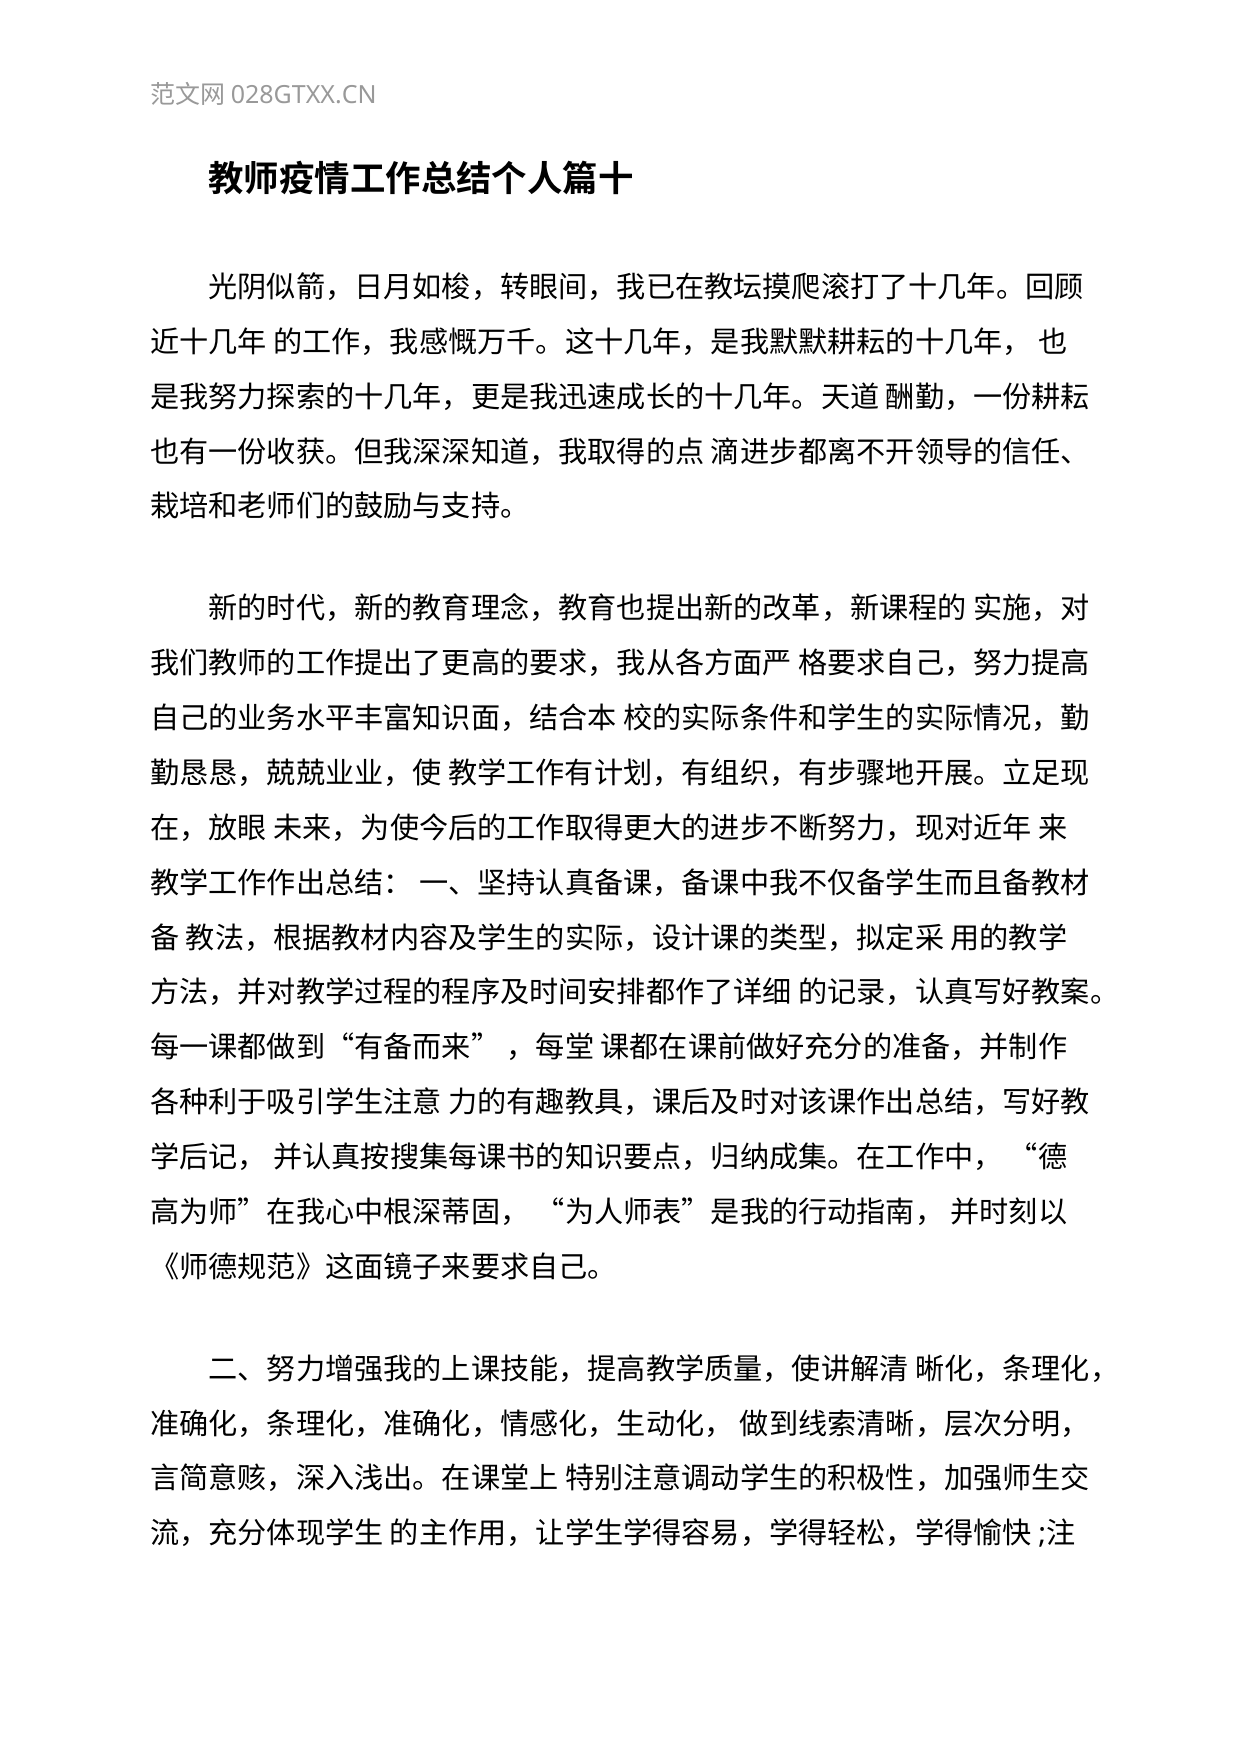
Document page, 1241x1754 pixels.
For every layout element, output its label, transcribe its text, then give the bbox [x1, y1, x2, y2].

text 教师疫情工作总结个人篇十 [150, 150, 1090, 201]
text 光阴似箭，日月如梭，转眼间，我已在教坛摸爬滚打了十几年。回顾近十几年 的工作，我感慨万千。这十几年，是我默默耕耘的十几年， 也是我努力探索的十几年，更是我迅速成长的十几年。天道 酬勤，一份耕耘也有一份收获。但我深深知道，我取得的点 滴进步都离不开领导的信任、栽培和老师们的鼓励与支持。 [150, 263, 1090, 525]
text 新的时代，新的教育理念，教育也提出新的改革，新课程的 实施，对我们教师的工作提出了更高的要求，我从各方面严 格要求自己，努力提高自己的业务水平丰富知识面，结合本 校的实际条件和学生的实际情况，勤勤恳恳，兢兢业业，使 教学工作有计划，有组织，有步骤地开展。立足现在，放眼 未来，为使今后的工作取得更大的进步不断努力，现对近年 来教学工作作出总结： 一、坚持认真备课，备课中我不仅备学生而且备教材备 教法，根据教材内容及学生的实际，设计课的类型，拟定采 用的教学方法，并对教学过程的程序及时间安排都作了详细 的记录，认真写好教案。每一课都做到“有备而来” ，每堂 课都在课前做好充分的准备，并制作各种利于吸引学生注意 力的有趣教具，课后及时对该课作出总结，写好教学后记， 并认真按搜集每课书的知识要点，归纳成集。在工作中， “德 高为师”在我心中根深蒂固， “为人师表”是我的行动指南， 并时刻以《师德规范》这面镜子来要求自己。 [150, 585, 1090, 1286]
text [150, 1345, 1090, 1552]
